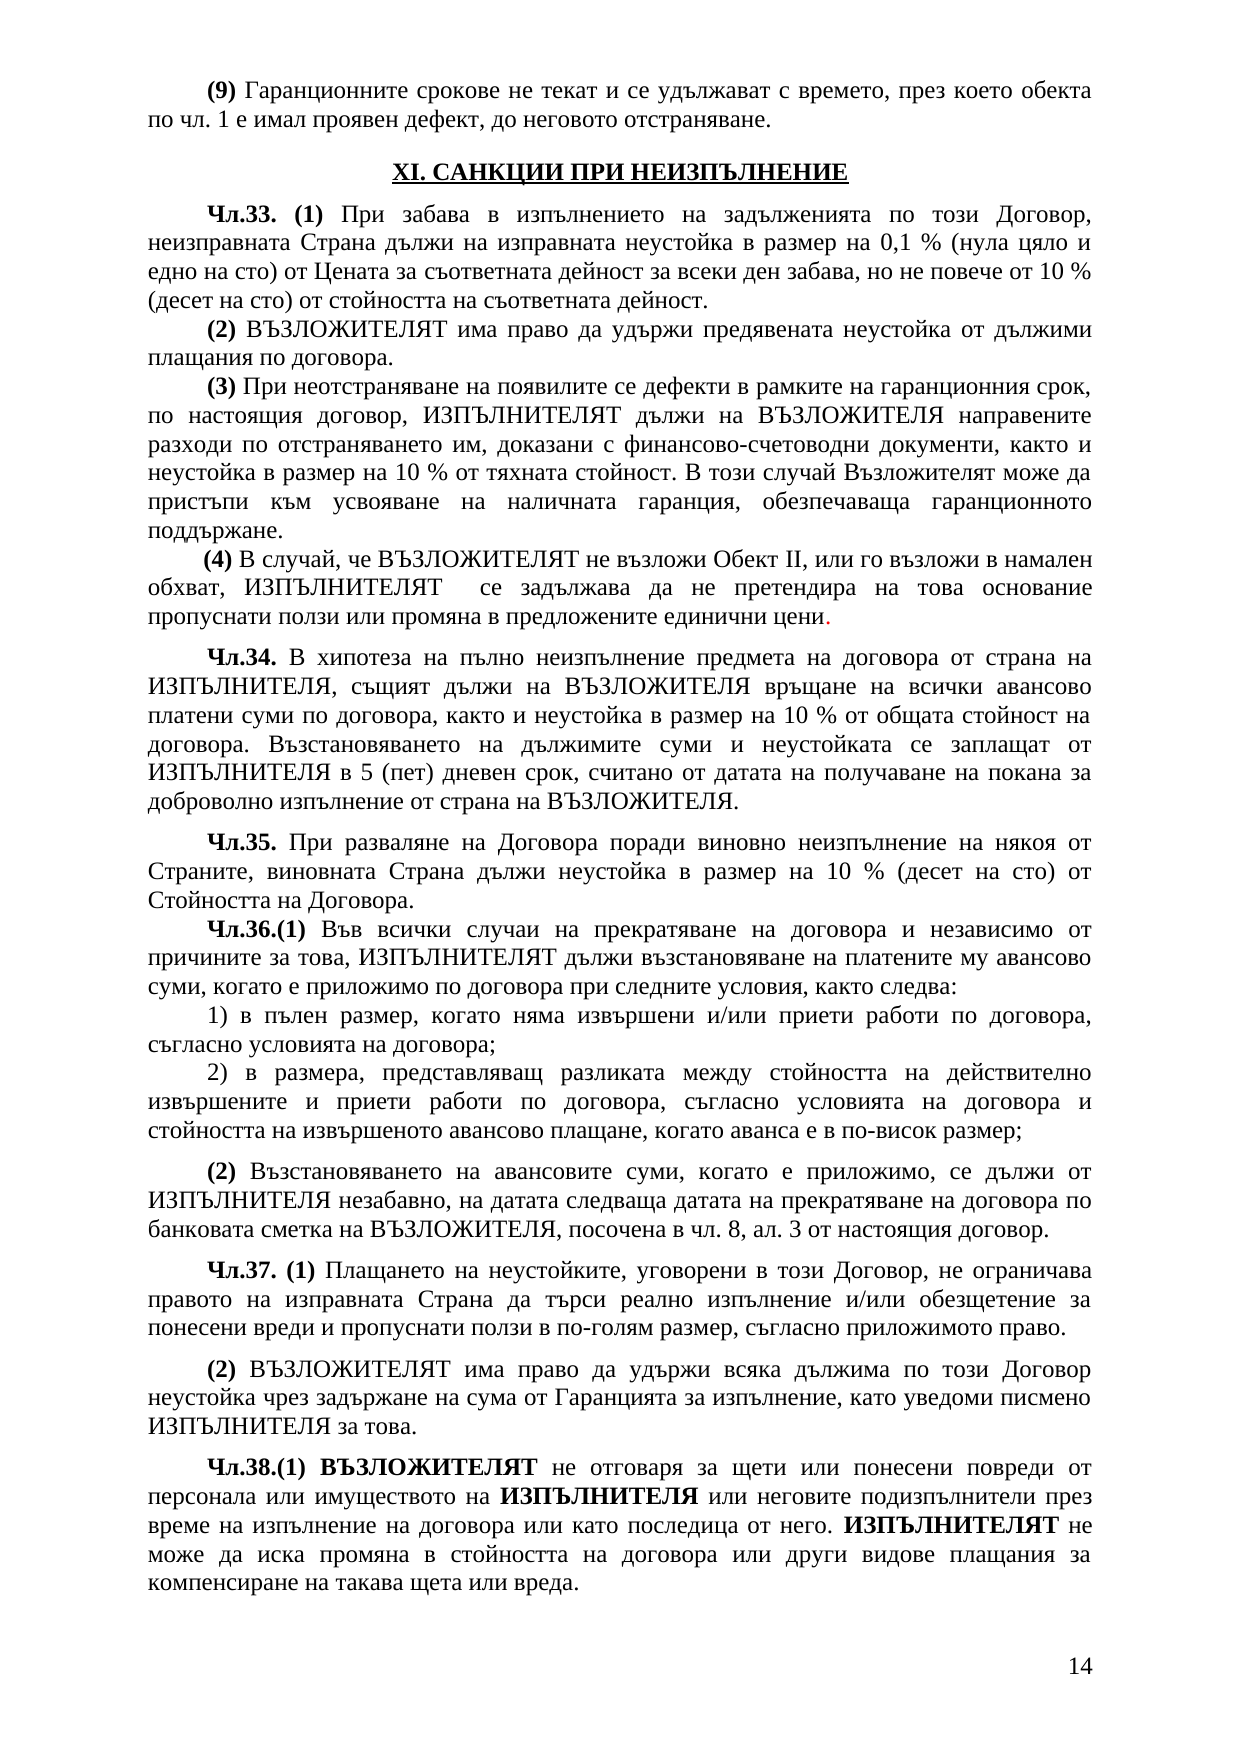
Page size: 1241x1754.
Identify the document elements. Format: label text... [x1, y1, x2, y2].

text 1) в пълен размер, когато няма извършени и/или приети работи по договора, съгласно условията на договора; [148, 1000, 1093, 1057]
list (9) Гаранционните срокове не текат и се удължават с времето, през което обекта по чл. 1 е имал проявен дефект, до неговото отстраняване. [148, 75, 1093, 132]
text (2) Възстановяването на авансовите суми, когато е приложимо, се дължи от ИЗПЪЛНИТЕЛЯ незабавно, на датата следваща датата на прекратяване на договора по банковата сметка на ВЪЗЛОЖИТЕЛЯ, посочена в чл. 8, ал. 3 от настоящия договор. [148, 1156, 1093, 1242]
text Чл.33. (1) При забава в изпълнението на задълженията по този Договор, неизправната Страна дължи на изправната неустойка в размер на 0,1 % (нула цяло и едно на сто) от Цената за съответната дейност за всеки ден забава, но не повече от 10 % (десет на сто) от стойността на съответната дейност. [148, 199, 1093, 314]
text (3) При неотстраняване на появилите се дефекти в рамките на гаранционния срок, по настоящия договор, ИЗПЪЛНИТЕЛЯТ дължи на ВЪЗЛОЖИТЕЛЯ направените разходи по отстраняването им, доказани с финансово-счетоводни документи, както и неустойка в размер на 10 % от тяхната стойност. В този случай Възложителят може да пристъпи към усвояване на наличната гаранция, обезпечаваща гаранционното поддържане. [148, 371, 1093, 544]
text (2) ВЪЗЛОЖИТЕЛЯТ има право да удържи всяка дължима по този Договор неустойка чрез задържане на сума от Гаранцията за изпълнение, като уведоми писмено ИЗПЪЛНИТЕЛЯ за това. [148, 1354, 1093, 1440]
text Чл.34. В хипотеза на пълно неизпълнение предмета на договора от страна на ИЗПЪЛНИТЕЛЯ, същият дължи на ВЪЗЛОЖИТЕЛЯ връщане на всички авансово платени суми по договора, както и неустойка в размер на 10 % от общата стойност на договора. Възстановяването на дължимите суми и неустойката се заплащат от ИЗПЪЛНИТЕЛЯ в 5 (пет) дневен срок, считано от датата на получаване на покана за доброволно изпълнение от страна на ВЪЗЛОЖИТЕЛЯ. [148, 642, 1093, 815]
text Чл.35. При разваляне на Договора поради виновно неизпълнение на някоя от Страните, виновната Страна дължи неустойка в размер на 10 % (десет на сто) от Стойността на Договора. [148, 827, 1093, 914]
text Чл.37. (1) Плащането на неустойките, уговорени в този Договор, не ограничава правото на изправната Страна да търси реално изпълнение и/или обезщетение за понесени вреди и пропуснати ползи в по-голям размер, съгласно приложимото право. [148, 1255, 1093, 1341]
text (4) В случай, че ВЪЗЛОЖИТЕЛЯТ не възложи Обект II, или го възложи в намален обхват, ИЗПЪЛНИТЕЛЯТ се задължава да не претендира на това основание пропуснати ползи или промяна в предложените единични цени. [148, 544, 1093, 630]
text 2) в размера, представляващ разликата между стойността на действително извършените и приети работи по договора, съгласно условията на договора и стойността на извършеното авансово плащане, когато аванса е в по-висок размер; [148, 1057, 1093, 1144]
text (2) ВЪЗЛОЖИТЕЛЯТ има право да удържи предявената неустойка от дължими плащания по договора. [148, 314, 1093, 371]
text Чл.36.(1) Във всички случаи на прекратяване на договора и независимо от причините за това, ИЗПЪЛНИТЕЛЯТ дължи възстановяване на платените му авансово суми, когато е приложимо по договора при следните условия, както следва: [148, 914, 1093, 1000]
text Чл.38.(1) ВЪЗЛОЖИТЕЛЯТ не отговаря за щети или понесени повреди от персонала или имуществото на ИЗПЪЛНИТЕЛЯ или неговите подизпълнители през време на изпълнение на договора или като последица от него. ИЗПЪЛНИТЕЛЯТ не може да иска промяна в стойността на договора или други видове плащания за компенсиране на такава щета или вреда. [148, 1452, 1093, 1596]
list ХI. САНКЦИИ ПРИ НЕИЗПЪЛНЕНИЕ [148, 157, 1093, 186]
